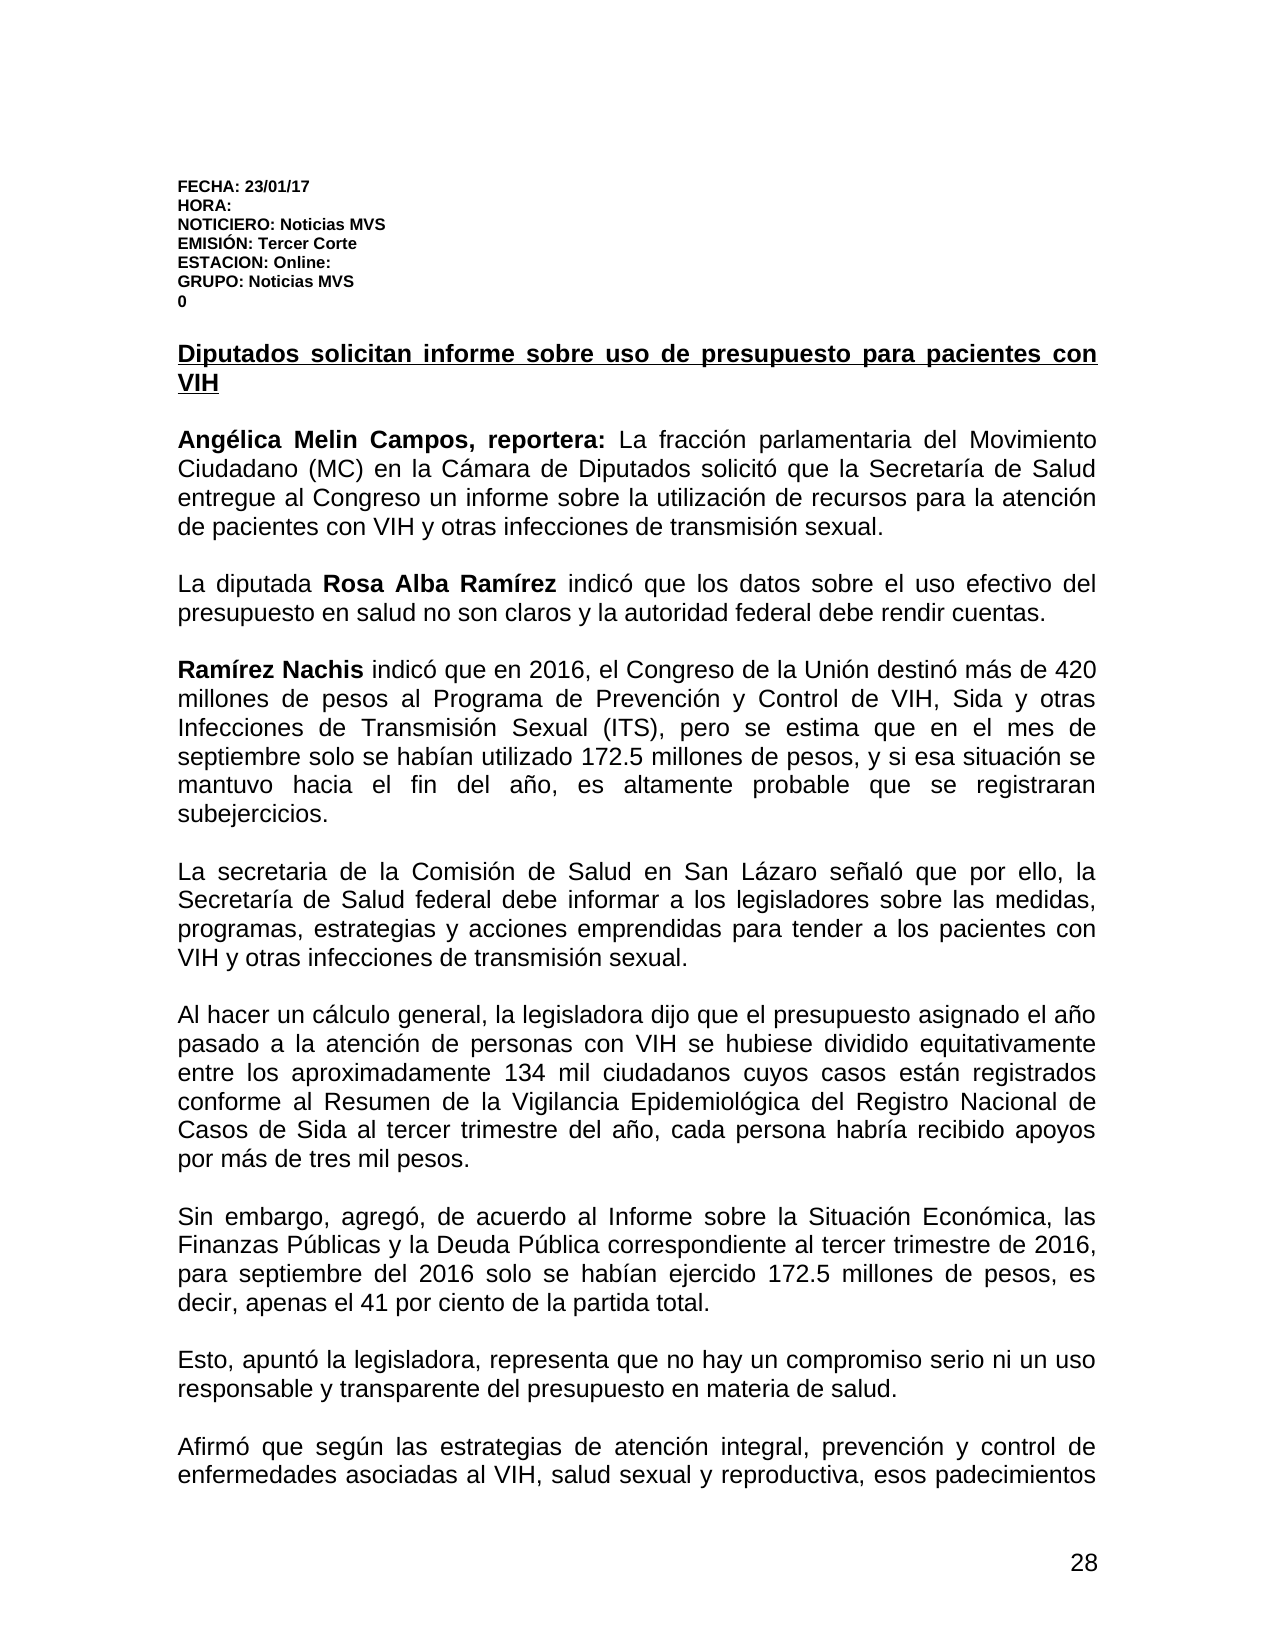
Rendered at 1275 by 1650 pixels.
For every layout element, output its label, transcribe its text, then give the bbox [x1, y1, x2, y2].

text FECHA: 23/01/17 [177, 176, 1098, 196]
text HORA: [177, 196, 1098, 215]
text La secretaria de la Comisión de Salud en San Lázaro señaló que por ello, la Secretaría de Salud federal debe informar a los legisladores sobre las medidas, programas, estrategias y acciones emprendidas para tender a los pacientes con VIH y otras infecciones de transmisión sexual. [177, 857, 1098, 972]
text Sin embargo, agregó, de acuerdo al Informe sobre la Situación Económica, las Finanzas Públicas y la Deuda Pública correspondiente al tercer trimestre de 2016, para septiembre del 2016 solo se habían ejercido 172.5 millones de pesos, es decir, apenas el 41 por ciento de la partida total. [177, 1202, 1098, 1317]
text Diputados solicitan informe sobre uso de presupuesto para pacientes con VIH [177, 365, 1098, 397]
text La diputada Rosa Alba Ramírez indicó que los datos sobre el uso efectivo del presupuesto en salud no son claros y la autoridad federal debe rendir cuentas. [177, 569, 1098, 627]
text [177, 1432, 1098, 1489]
text Al hacer un cálculo general, la legisladora dijo que el presupuesto asignado el año pasado a la atención de personas con VIH se hubiese dividido equitativamente entre los aproximadamente 134 mil ciudadanos cuyos casos están registrados conforme al Resumen de la Vigilancia Epidemiológica del Registro Nacional de Casos de Sida al tercer trimestre del año, cada persona habría recibido apoyos por más de tres mil pesos. [177, 1001, 1098, 1173]
text ESTACION: Online: [177, 253, 1098, 272]
text Angélica Melin Campos, reportera: La fracción parlamentaria del Movimiento Ciudadano (MC) en la Cámara de Diputados solicitó que la Secretaría de Salud entregue al Congreso un informe sobre la utilización de recursos para la atención de pacientes con VIH y otras infecciones de transmisión sexual. [177, 426, 1098, 541]
text Diputados solicitan informe sobre uso de presupuesto para pacientes con VIH [177, 339, 1098, 364]
text EMISIÓN: Tercer Corte [177, 234, 1098, 253]
text 0 [177, 291, 1098, 311]
text GRUPO: Noticias MVS [177, 272, 1098, 291]
text Ramírez Nachis indicó que en 2016, el Congreso de la Unión destinó más de 420 millones de pesos al Programa de Prevención y Control de VIH, Sida y otras Infecciones de Transmisión Sexual (ITS), pero se estima que en el mes de septiembre solo se habían utilizado 172.5 millones de pesos, y si esa situación se mantuvo hacia el fin del año, es altamente probable que se registraran subejercicios. [177, 656, 1098, 828]
text Esto, apuntó la legisladora, representa que no hay un compromiso serio ni un uso responsable y transparente del presupuesto en materia de salud. [177, 1346, 1098, 1403]
text NOTICIERO: Noticias MVS [177, 215, 1098, 234]
